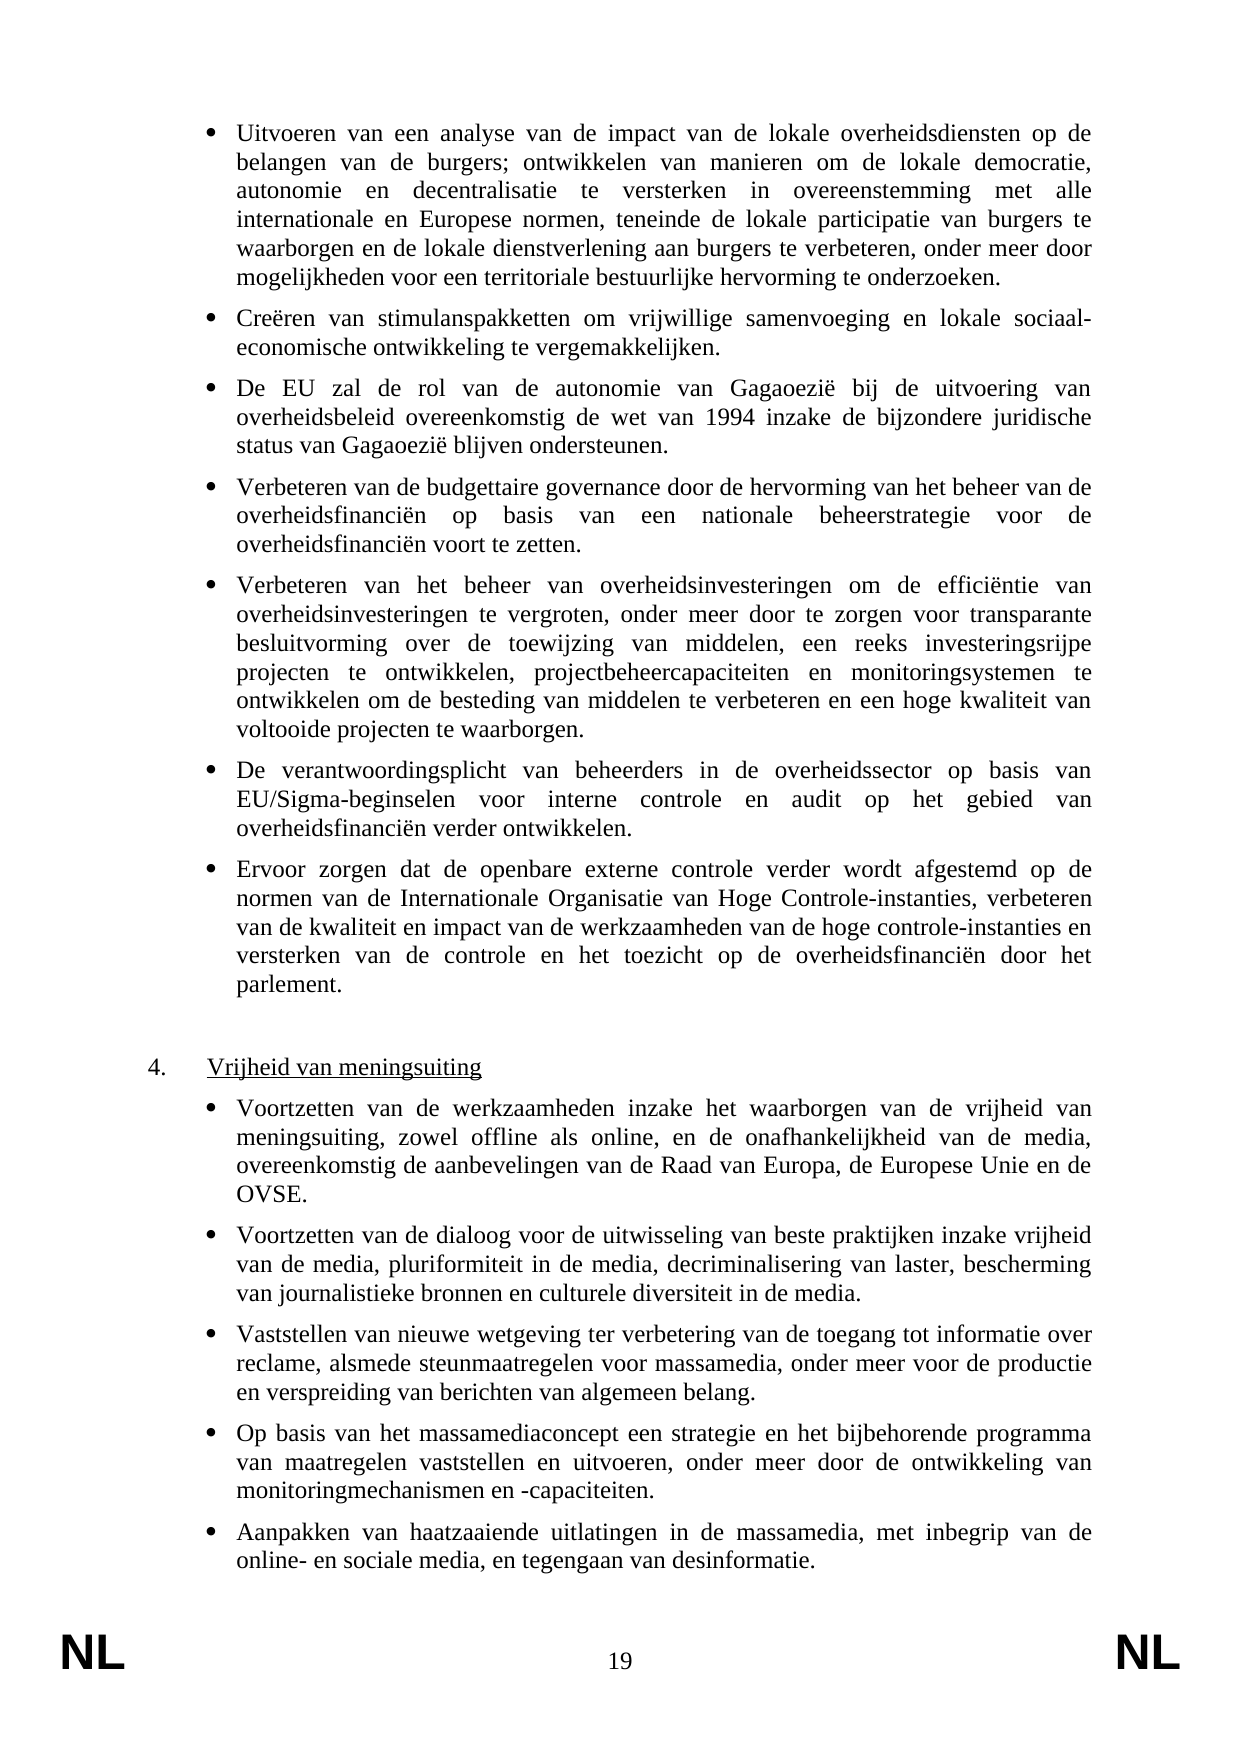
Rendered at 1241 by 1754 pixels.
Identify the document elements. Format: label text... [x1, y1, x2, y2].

list Creëren van stimulanspakketten om vrijwillige samenvoeging en lokale sociaal-economische ontwikkeling te vergemakkelijken. [207, 303, 1093, 361]
list De EU zal de rol van de autonomie van Gagaoezië bij de uitvoering van overheidsbeleid overeenkomstig de wet van 1994 inzake de bijzondere juridische status van Gagaoezië blijven ondersteunen. [207, 373, 1093, 459]
list Voortzetten van de werkzaamheden inzake het waarborgen van de vrijheid van meningsuiting, zowel offline als online, en de onafhankelijkheid van de media, overeenkomstig de aanbevelingen van de Raad van Europa, de Europese Unie en de OVSE. [207, 1093, 1093, 1208]
list Uitvoeren van een analyse van de impact van de lokale overheidsdiensten op de belangen van de burgers; ontwikkelen van manieren om de lokale democratie, autonomie en decentralisatie te versterken in overeenstemming met alle internationale en Europese normen, teneinde de lokale participatie van burgers te waarborgen en de lokale dienstverlening aan burgers te verbeteren, onder meer door mogelijkheden voor een territoriale bestuurlijke hervorming te onderzoeken. [207, 118, 1093, 291]
list Op basis van het massamediaconcept een strategie en het bijbehorende programma van maatregelen vaststellen en uitvoeren, onder meer door de ontwikkeling van monitoringmechanismen en -capaciteiten. [207, 1418, 1093, 1504]
list Vaststellen van nieuwe wetgeving ter verbetering van de toegang tot informatie over reclame, alsmede steunmaatregelen voor massamedia, onder meer voor de productie en verspreiding van berichten van algemeen belang. [207, 1319, 1093, 1406]
list Verbeteren van het beheer van overheidsinvesteringen om de efficiëntie van overheidsinvesteringen te vergroten, onder meer door te zorgen voor transparante besluitvorming over de toewijzing van middelen, een reeks investeringsrijpe projecten te ontwikkelen, projectbeheercapaciteiten en monitoringsystemen te ontwikkelen om de besteding van middelen te verbeteren en een hoge kwaliteit van voltooide projecten te waarborgen. [207, 571, 1093, 743]
text Vrijheid van meningsuiting [148, 1052, 1093, 1081]
list Voortzetten van de dialoog voor de uitwisseling van beste praktijken inzake vrijheid van de media, pluriformiteit in de media, decriminalisering van laster, bescherming van journalistieke bronnen en culturele diversiteit in de media. [207, 1221, 1093, 1307]
list Verbeteren van de budgettaire governance door de hervorming van het beheer van de overheidsfinanciën op basis van een nationale beheerstrategie voor de overheidsfinanciën voort te zetten. [207, 472, 1093, 558]
list Aanpakken van haatzaaiende uitlatingen in de massamedia, met inbegrip van de online- en sociale media, en tegengaan van desinformatie. [207, 1517, 1093, 1574]
list Ervoor zorgen dat de openbare externe controle verder wordt afgestemd op de normen van de Internationale Organisatie van Hoge Controle-instanties, verbeteren van de kwaliteit en impact van de werkzaamheden van de hoge controle-instanties en versterken van de controle en het toezicht op de overheidsfinanciën door het parlement. [207, 854, 1093, 998]
list De verantwoordingsplicht van beheerders in de overheidssector op basis van EU/Sigma-beginselen voor interne controle en audit op het gebied van overheidsfinanciën verder ontwikkelen. [207, 756, 1093, 842]
